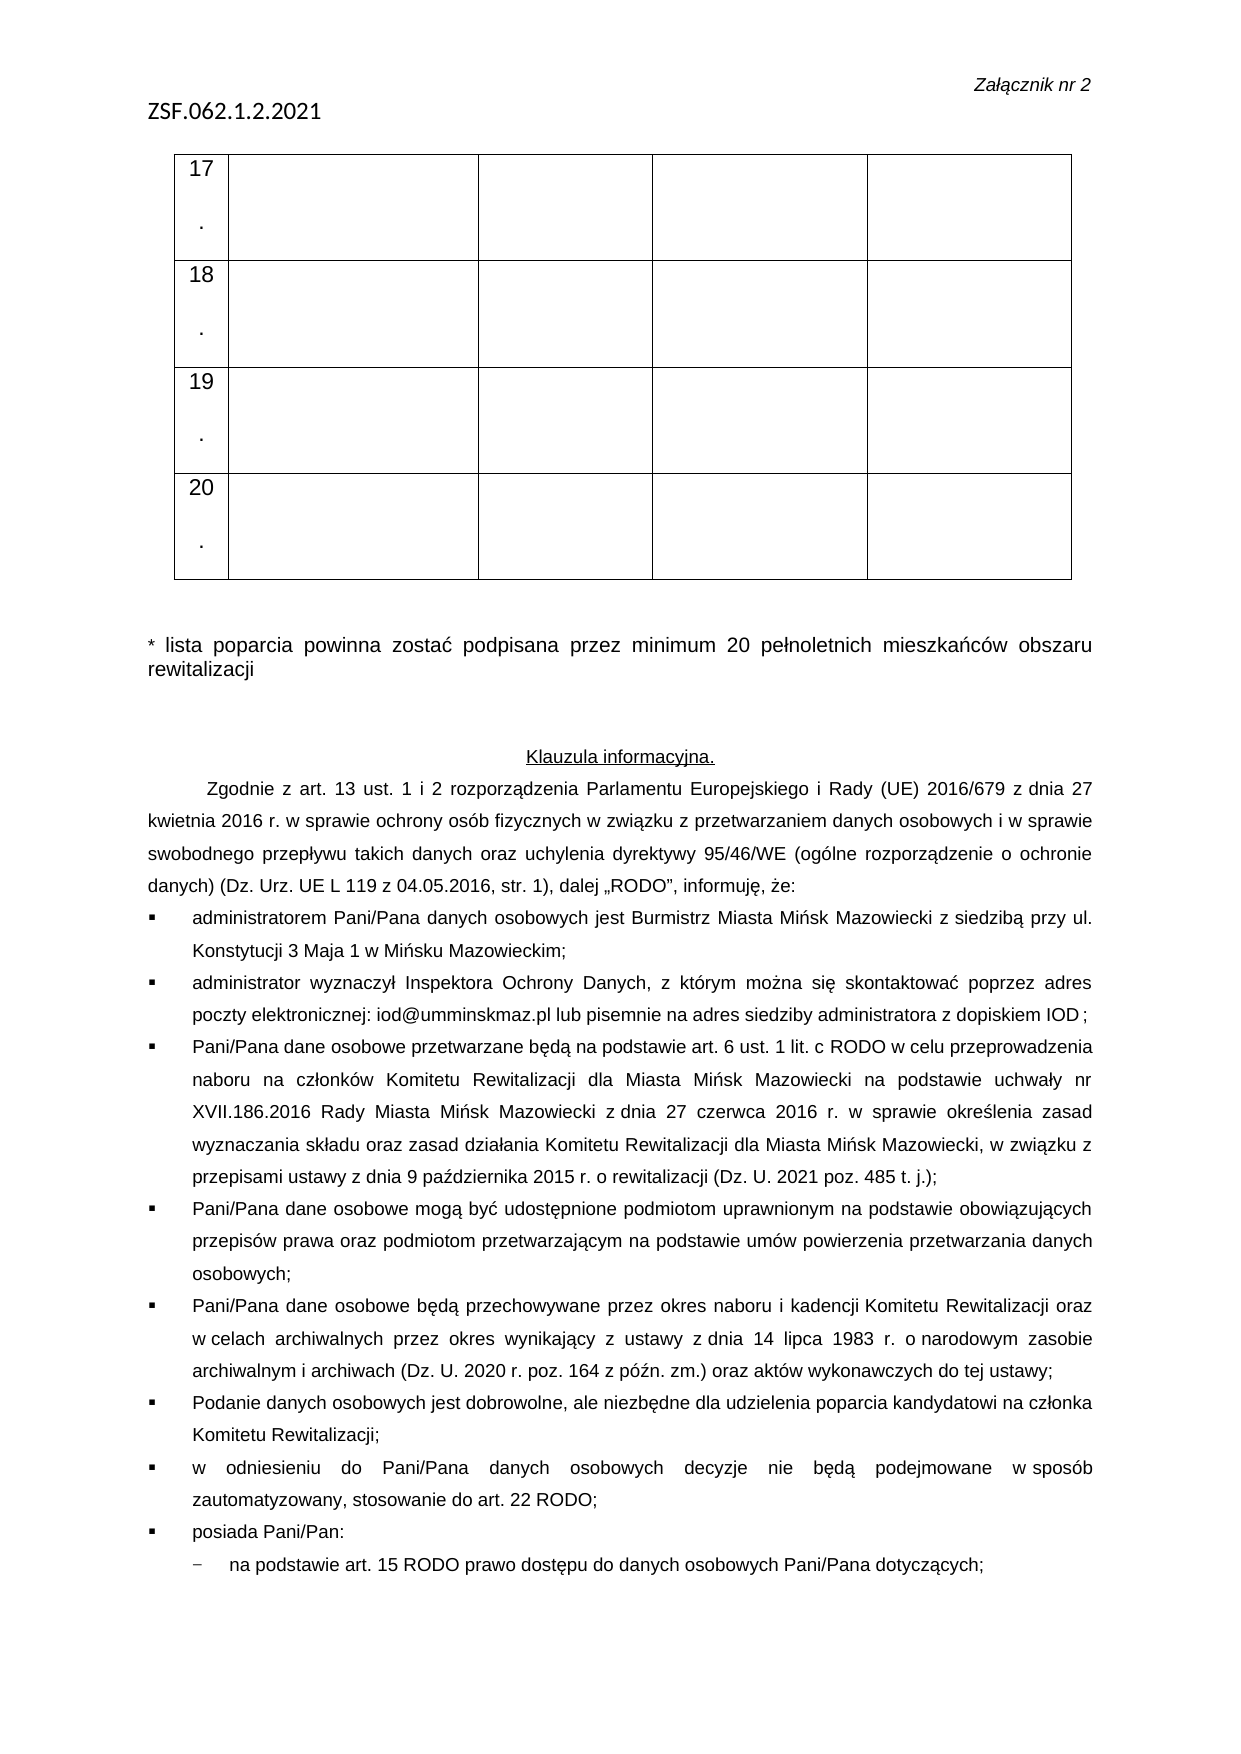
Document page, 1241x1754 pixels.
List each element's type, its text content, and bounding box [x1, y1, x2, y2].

table_cell [868, 155, 1071, 260]
table_cell [868, 474, 1071, 579]
table_cell 18. [175, 261, 228, 367]
list Podanie danych osobowych jest dobrowolne, ale niezbędne dla udzielenia poparcia kandydatowi na członka Komitetu Rewitalizacji; [148, 1392, 1093, 1446]
table_cell [229, 474, 478, 579]
table_cell [653, 368, 867, 473]
table_cell [229, 261, 478, 367]
text Klauzula informacyjna. [148, 746, 1093, 767]
list w odniesieniu do Pani/Pana danych osobowych decyzje nie będą podejmowane w sposób zautomatyzowany, stosowanie do art. 22 RODO; [148, 1457, 1093, 1511]
table_cell [653, 155, 867, 260]
list posiada Pani/Pan: [148, 1521, 1093, 1543]
list na podstawie art. 15 RODO prawo dostępu do danych osobowych Pani/Pana dotyczących; [192, 1554, 1093, 1575]
list Pani/Pana dane osobowe będą przechowywane przez okres naboru i kadencji Komitetu Rewitalizacji oraz w celach archiwalnych przez okres wynikający z ustawy z dnia 14 lipca 1983 r. o narodowym zasobie archiwalnym i archiwach (Dz. U. 2020 r. poz. 164 z późn. zm.) oraz aktów wykonawczych do tej ustawy; [148, 1295, 1093, 1381]
table_cell [229, 368, 478, 473]
table_cell 17. [175, 155, 228, 260]
table_cell [479, 155, 652, 260]
list Pani/Pana dane osobowe przetwarzane będą na podstawie art. 6 ust. 1 lit. c RODO w celu przeprowadzenia naboru na członków Komitetu Rewitalizacji dla Miasta Mińsk Mazowiecki na podstawie uchwały nr XVII.186.2016 Rady Miasta Mińsk Mazowiecki z dnia 27 czerwca 2016 r. w sprawie określenia zasad wyznaczania składu oraz zasad działania Komitetu Rewitalizacji dla Miasta Mińsk Mazowiecki, w związku z przepisami ustawy z dnia 9 października 2015 r. o rewitalizacji (Dz. U. 2021 poz. 485 t. j.); [148, 1036, 1093, 1187]
text Zgodnie z art. 13 ust. 1 i 2 rozporządzenia Parlamentu Europejskiego i Rady (UE) 2016/679 z dnia 27 kwietnia 2016 r. w sprawie ochrony osób fizycznych w związku z przetwarzaniem danych osobowych i w sprawie swobodnego przepływu takich danych oraz uchylenia dyrektywy 95/46/WE (ogólne rozporządzenie o ochronie danych) (Dz. Urz. UE L 119 z 04.05.2016, str. 1), dalej „RODO”, informuję, że: [148, 778, 1093, 896]
table_cell [229, 155, 478, 260]
list Pani/Pana dane osobowe mogą być udostępnione podmiotom uprawnionym na podstawie obowiązujących przepisów prawa oraz podmiotom przetwarzającym na podstawie umów powierzenia przetwarzania danych osobowych; [148, 1198, 1093, 1284]
table_cell [479, 474, 652, 579]
table_cell [868, 368, 1071, 473]
table_cell [479, 368, 652, 473]
list administrator wyznaczył Inspektora Ochrony Danych, z którym można się skontaktować poprzez adres poczty elektronicznej: iod@umminskmaz.pl lub pisemnie na adres siedziby administratora z dopiskiem IOD ; [148, 972, 1093, 1026]
table_cell [479, 261, 652, 367]
table_cell [653, 261, 867, 367]
list administratorem Pani/Pana danych osobowych jest Burmistrz Miasta Mińsk Mazowiecki z siedzibą przy ul. Konstytucji 3 Maja 1 w Mińsku Mazowieckim; [148, 907, 1093, 961]
table_cell [653, 474, 867, 579]
table_cell [868, 261, 1071, 367]
text * lista poparcia powinna zostać podpisana przez minimum 20 pełnoletnich mieszkańców obszaru rewitalizacji [148, 633, 1093, 681]
table_cell 19. [175, 368, 228, 473]
table_cell 20. [175, 474, 228, 579]
